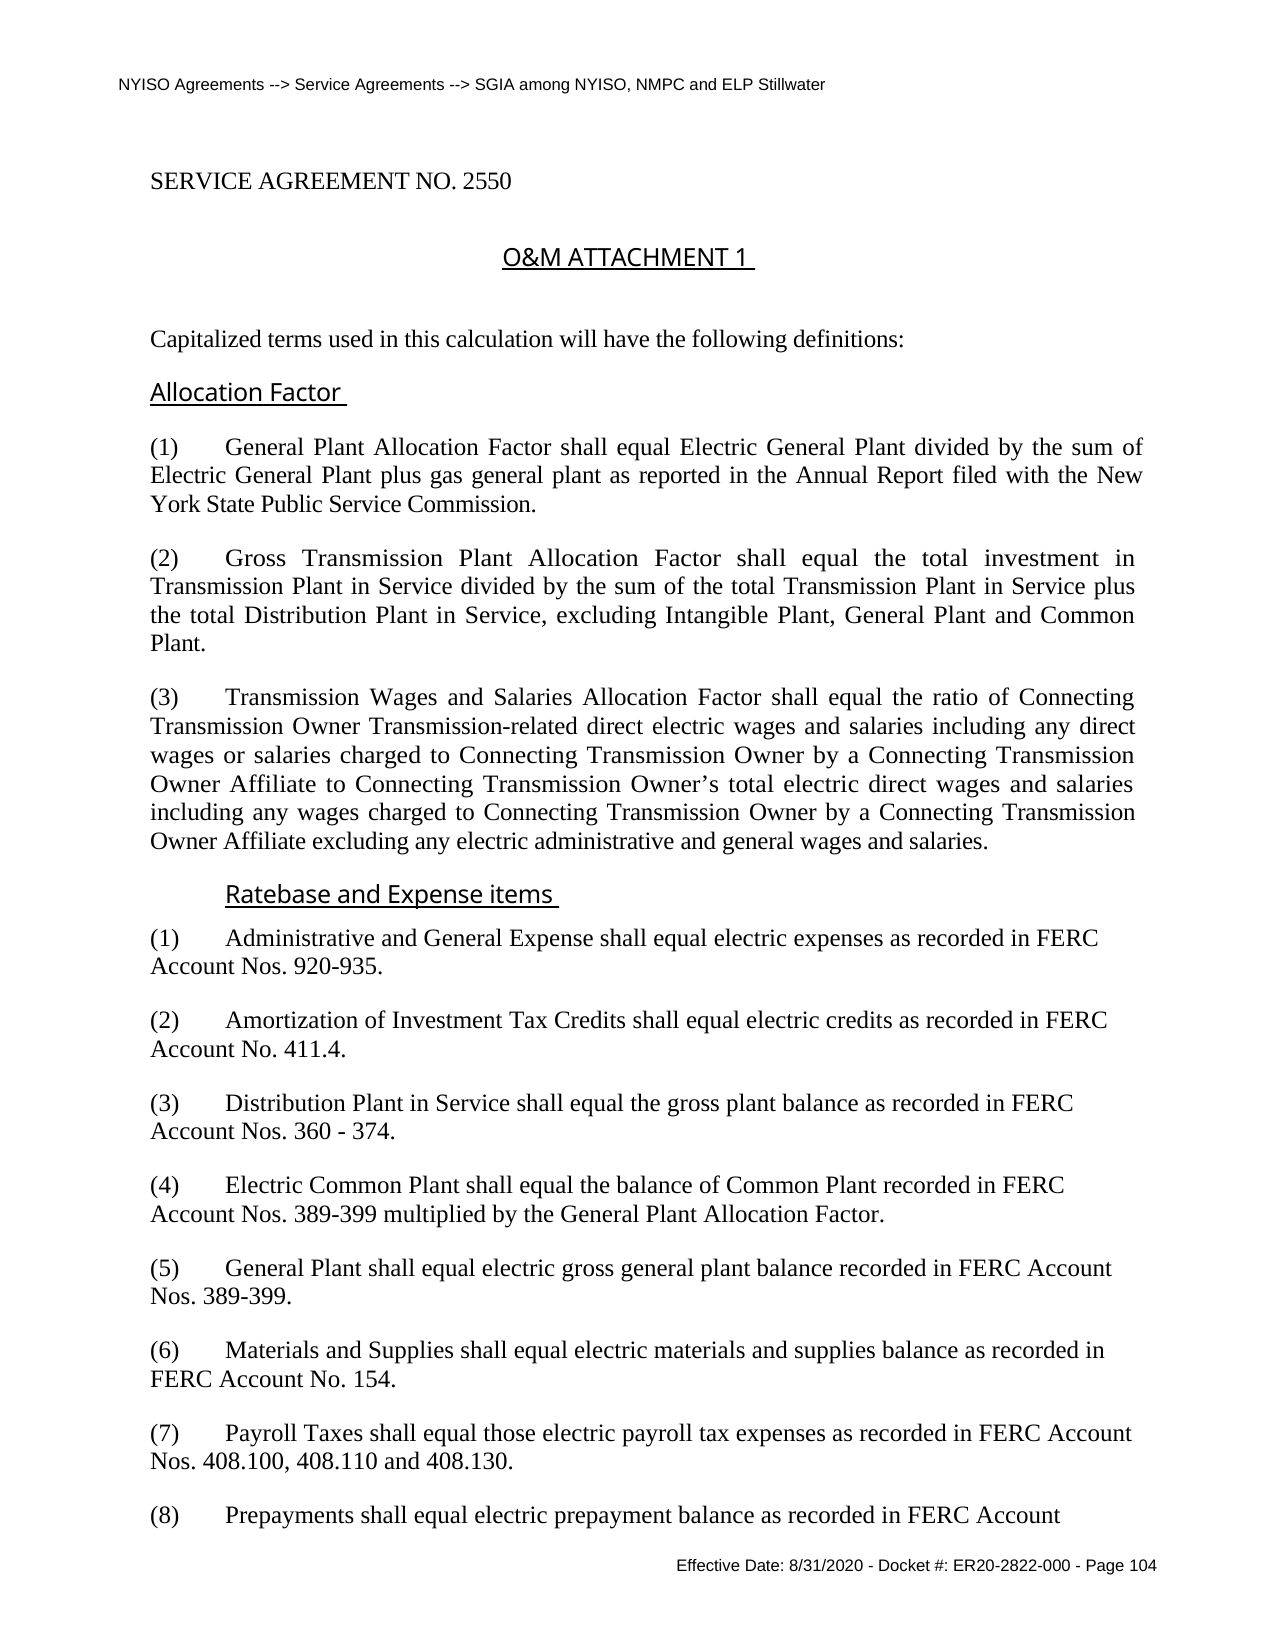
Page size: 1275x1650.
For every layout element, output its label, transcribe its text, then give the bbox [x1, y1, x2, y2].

text Account Nos. 360 - 374. [150, 1117, 1275, 1146]
text (2) Gross Transmission Plant Allocation Factor shall equal the total investment in Transmission Plant in Service divided by the sum of the total Transmission Plant in Service plus the total Distribution Plant in Service, excluding Intangible Plant, General Plant and Common Plant. [150, 543, 1145, 657]
text (4) Electric Common Plant shall equal the balance of Common Plant recorded in FERC [150, 1171, 1275, 1199]
text Account Nos. 389-399 multiplied by the General Plant Allocation Factor. [150, 1199, 1275, 1228]
text Nos. 389-399. [150, 1282, 1275, 1311]
text (5) General Plant shall equal electric gross general plant balance recorded in FERC Account [150, 1253, 1275, 1282]
text Account No. 411.4. [150, 1034, 1275, 1063]
text Allocation Factor [150, 379, 1275, 407]
text (1) General Plant Allocation Factor shall equal Electric General Plant divided by the sum of Electric General Plant plus gas general plant as reported in the Annual Report filed with the New York State Public Service Commission. [150, 433, 1145, 518]
text (6) Materials and Supplies shall equal electric materials and supplies balance as recorded in [150, 1336, 1275, 1364]
text (3) Distribution Plant in Service shall equal the gross plant balance as recorded in FERC [150, 1088, 1275, 1117]
text (3) Transmission Wages and Salaries Allocation Factor shall equal the ratio of Connecting Transmission Owner Transmission-related direct electric wages and salaries including any direct wages or salaries charged to Connecting Transmission Owner by a Connecting Transmission Owner Affiliate to Connecting Transmission Owner’s total electric direct wages and salaries including any wages charged to Connecting Transmission Owner by a Connecting Transmission Owner Affiliate excluding any electric administrative and general wages and salaries. [150, 683, 1145, 855]
text (1) Administrative and General Expense shall equal electric expenses as recorded in FERC [150, 923, 1275, 952]
text Nos. 408.100, 408.110 and 408.130. [150, 1447, 1275, 1476]
text O&M ATTACHMENT 1 [502, 243, 1275, 272]
text SERVICE AGREEMENT NO. 2550 [150, 166, 1275, 195]
text FERC Account No. 154. [150, 1364, 1275, 1393]
text (8) Prepayments shall equal electric prepayment balance as recorded in FERC Account [150, 1501, 1275, 1529]
text Capitalized terms used in this calculation will have the following definitions: [150, 324, 1275, 353]
text Account Nos. 920-935. [150, 952, 1275, 981]
text Ratebase and Expense items [225, 881, 1275, 909]
text (7) Payroll Taxes shall equal those electric payroll tax expenses as recorded in FERC Account [150, 1418, 1275, 1447]
text (2) Amortization of Investment Tax Credits shall equal electric credits as recorded in FERC [150, 1006, 1275, 1034]
